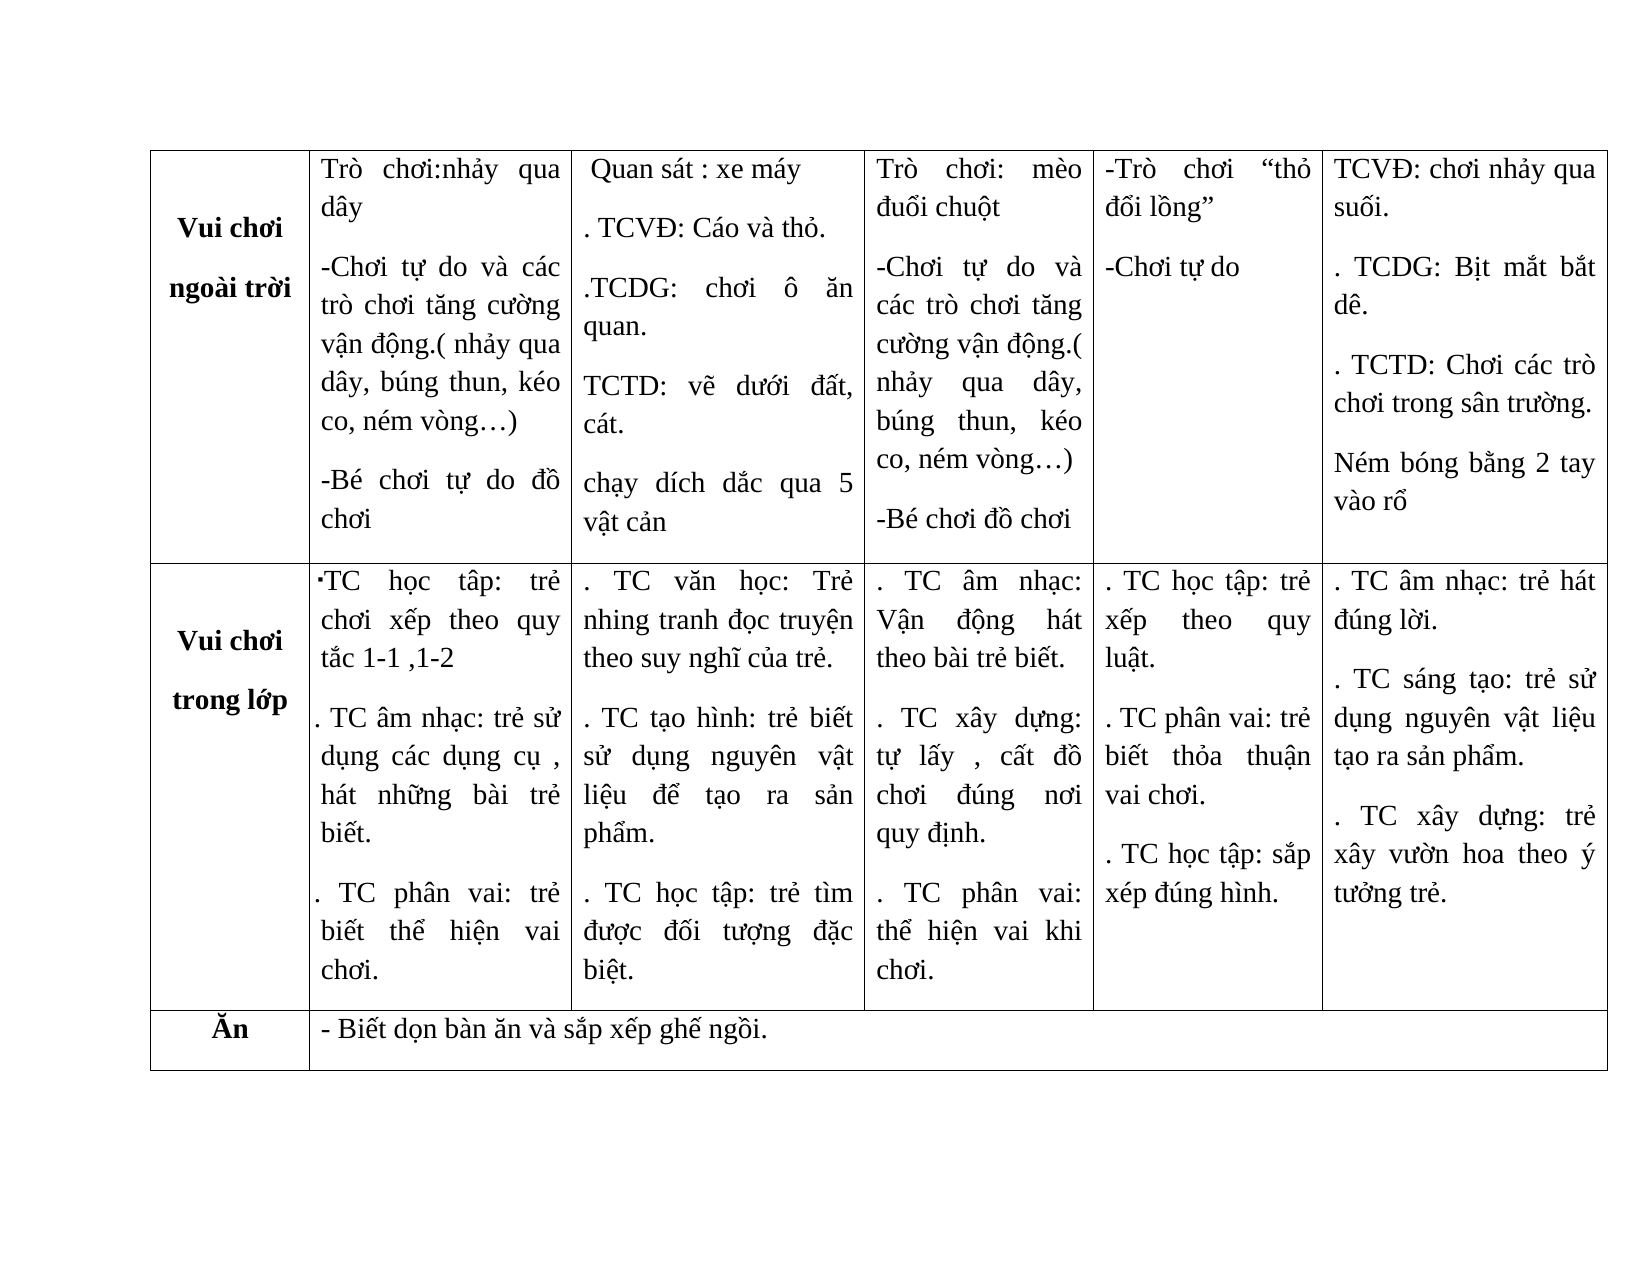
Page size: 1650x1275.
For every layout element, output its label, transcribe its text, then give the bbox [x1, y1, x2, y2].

table_cell Trò chơi: mèo đuổi chuột -Chơi tự do và các trò chơi tăng cường vận động.( nhảy qua dây, búng thun, kéo co, ném vòng…) -Bé chơi đồ chơi [865, 151, 1093, 562]
table_cell -Trò chơi “thỏ đổi lồng” -Chơi tự do [1094, 151, 1322, 562]
table_cell Quan sát : xe máy . TCVĐ: Cáo và thỏ. .TCDG: chơi ô ăn quan. TCTD: vẽ dưới đất, cát. chạy dích dắc qua 5 vật cản [572, 151, 864, 562]
table_cell TCVĐ: chơi nhảy qua suối. . TCDG: Bịt mắt bắt dê. . TCTD: Chơi các trò chơi trong sân trường. Ném bóng bằng 2 tay vào rổ [1323, 151, 1607, 562]
table_cell . TC học tập: trẻ xếp theo quy luật. . TC phân vai: trẻ biết thỏa thuận vai chơi. . TC học tập: sắp xép đúng hình. [1094, 564, 1322, 1010]
table_cell Trò chơi:nhảy qua dây -Chơi tự do và các trò chơi tăng cường vận động.( nhảy qua dây, búng thun, kéo co, ném vòng…) -Bé chơi tự do đồ chơi [310, 151, 571, 562]
table_cell Vui chơi ngoài trời [151, 151, 309, 562]
table_cell TC học tâp: trẻ chơi xếp theo quy tắc 1-1 ,1-2 . TC âm nhạc: trẻ sử dụng các dụng cụ , hát những bài trẻ biết. . TC phân vai: trẻ biết thể hiện vai chơi.h ng vai cô giáo. Thchơi trò choi xây ựng [310, 564, 571, 1010]
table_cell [310, 1011, 1607, 1069]
table_cell . TC âm nhạc: trẻ hát đúng lời. . TC sáng tạo: trẻ sử dụng nguyên vật liệu tạo ra sản phẩm. . TC xây dựng: trẻ xây vườn hoa theo ý tưởng trẻ. [1323, 564, 1607, 1010]
table_cell . TC văn học: Trẻ nhing tranh đọc truyện theo suy nghĩ của trẻ. . TC tạo hình: trẻ biết sử dụng nguyên vật liệu để tạo ra sản phẩm. . TC học tập: trẻ tìm được đối tượng đặc biệt. [572, 564, 864, 1010]
table_cell . TC âm nhạc: Vận động hát theo bài trẻ biết. . TC xây dựng: tự lấy , cất đồ chơi đúng nơi quy định. . TC phân vai: thể hiện vai khi chơi. [865, 564, 1093, 1010]
table_cell Ăn [151, 1011, 309, 1069]
table_cell Vui chơi trong lớp [151, 564, 309, 1010]
